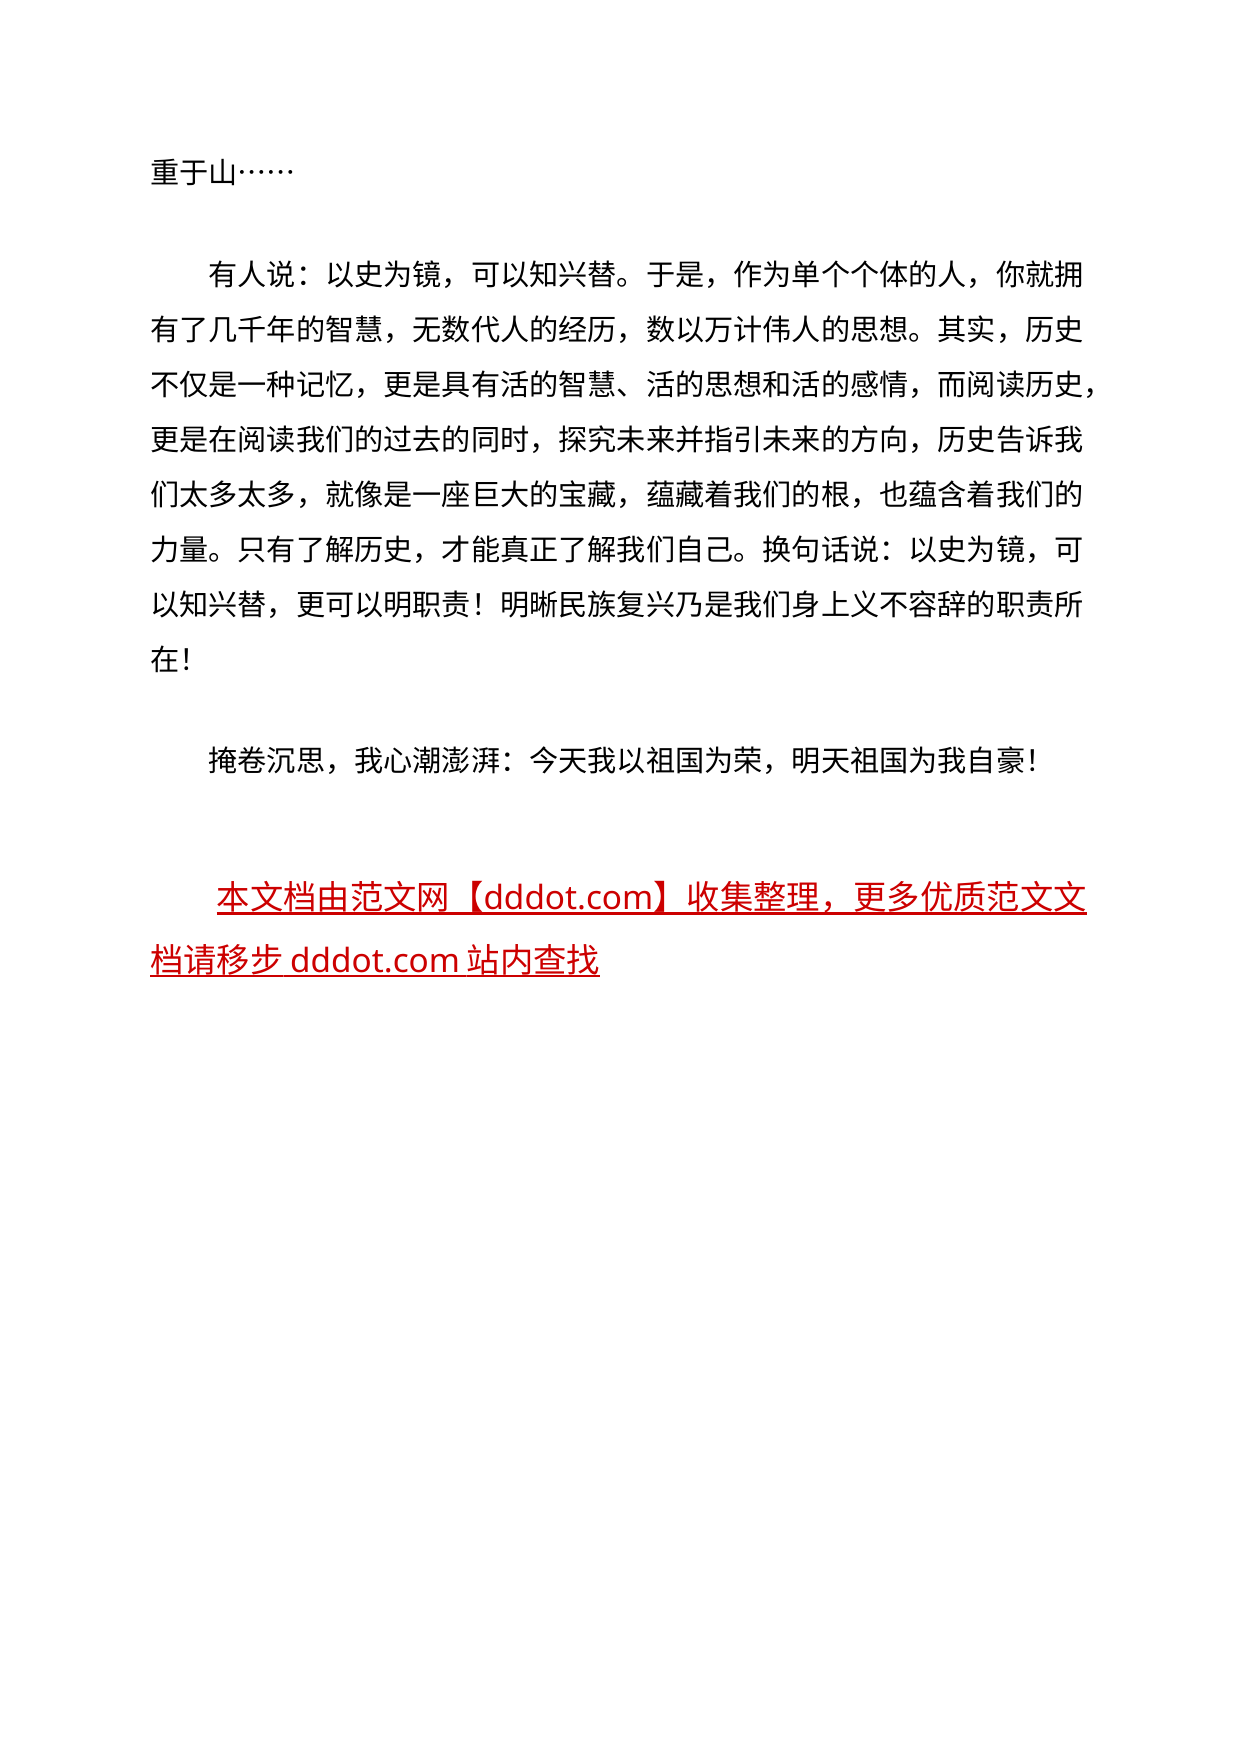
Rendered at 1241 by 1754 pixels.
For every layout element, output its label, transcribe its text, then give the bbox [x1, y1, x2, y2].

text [150, 150, 1090, 192]
text 有人说：以史为镜，可以知兴替。于是，作为单个个体的人，你就拥有了几千年的智慧，无数代人的经历，数以万计伟人的思想。其实，历史不仅是一种记忆，更是具有活的智慧、活的思想和活的感情，而阅读历史，更是在阅读我们的过去的同时，探究未来并指引未来的方向，历史告诉我们太多太多，就像是一座巨大的宝藏，蕴藏着我们的根，也蕴含着我们的力量。只有了解历史，才能真正了解我们自己。换句话说：以史为镜，可以知兴替，更可以明职责！明晰民族复兴乃是我们身上义不容辞的职责所在！ [150, 252, 1090, 678]
text 掩卷沉思，我心潮澎湃：今天我以祖国为荣，明天祖国为我自豪！ [150, 738, 1090, 780]
text 本文档由范文网【dddot.com】收集整理，更多优质范文文档请移步dddot.com站内查找 [150, 871, 1090, 982]
